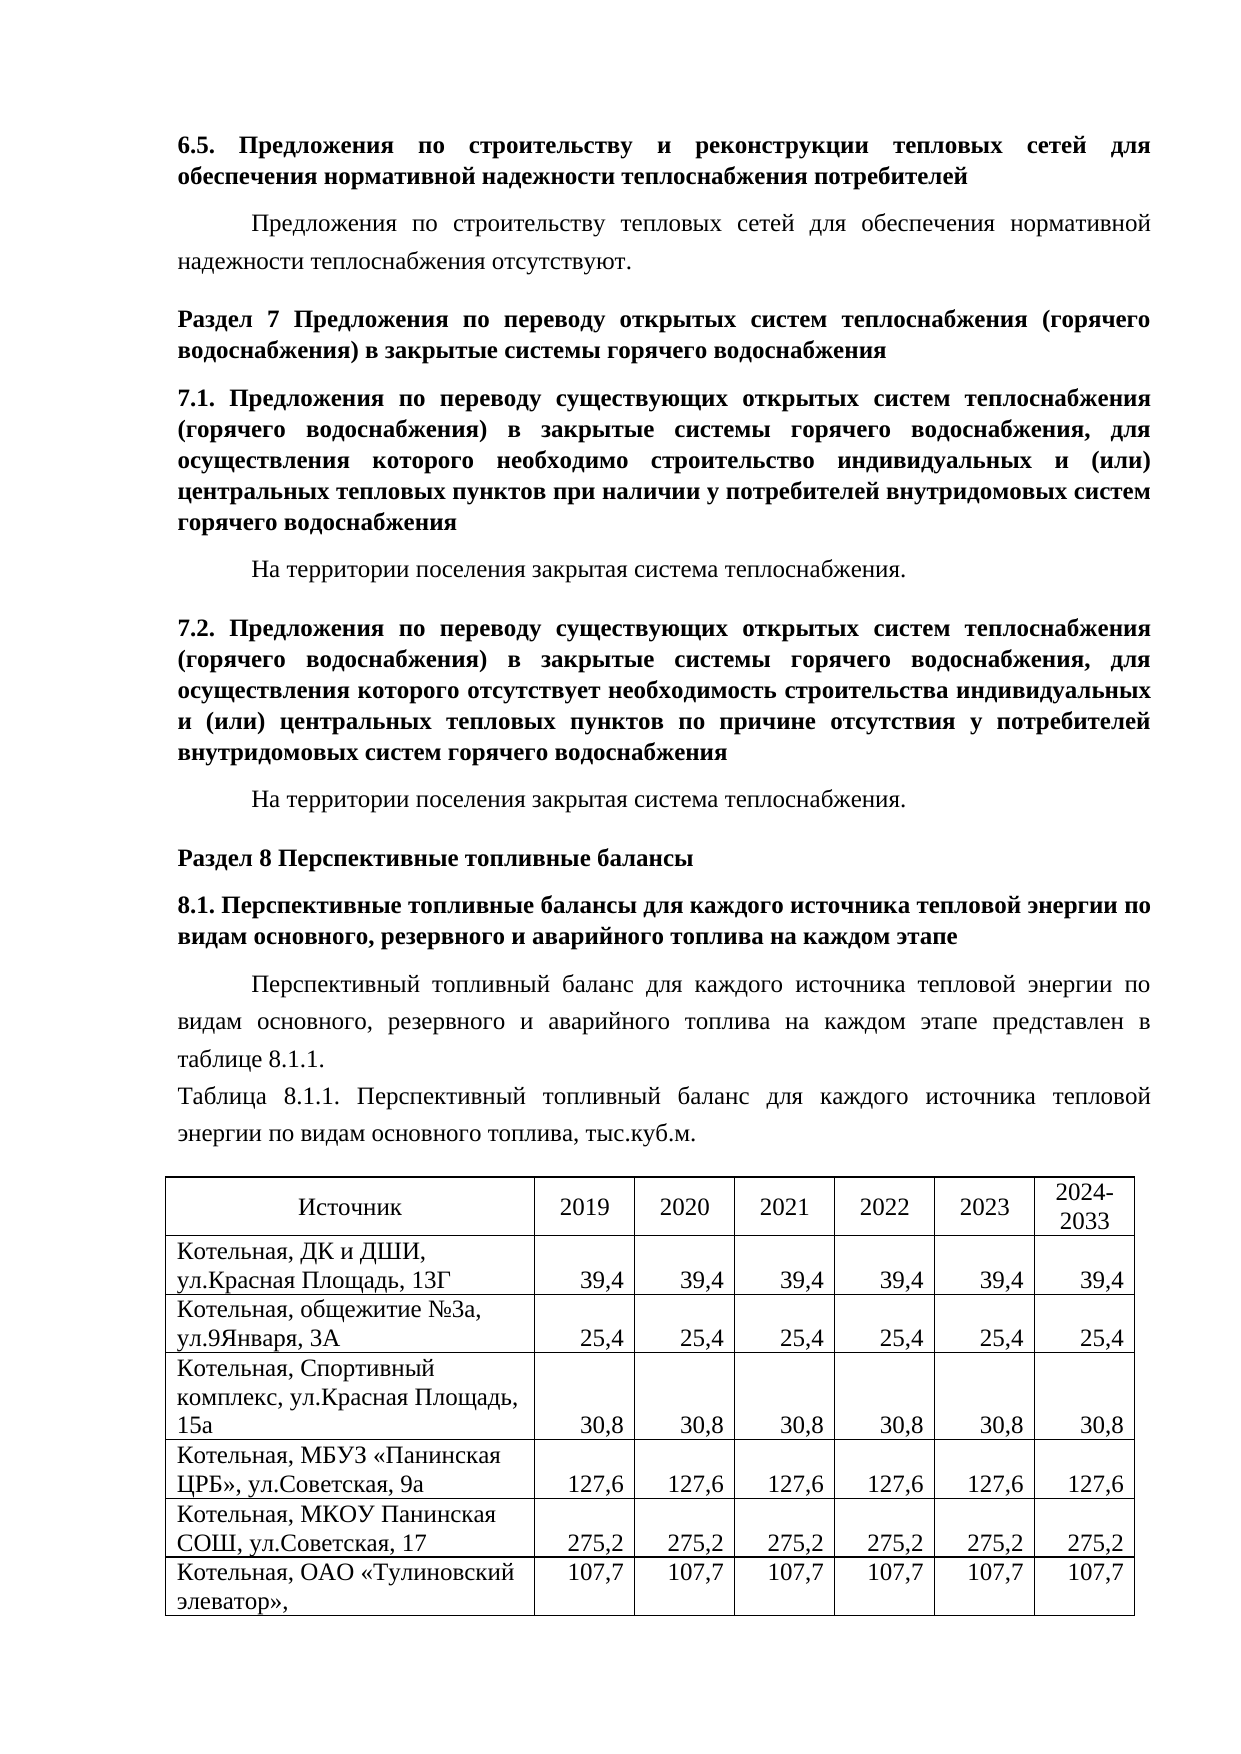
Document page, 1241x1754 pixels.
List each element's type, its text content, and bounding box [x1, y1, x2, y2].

table_cell 127,6 [835, 1440, 934, 1498]
table_cell 25,4 [735, 1295, 834, 1352]
table_cell 39,4 [635, 1236, 734, 1293]
table_cell 275,2 [635, 1499, 734, 1556]
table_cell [166, 1558, 534, 1615]
table_cell 30,8 [1035, 1353, 1134, 1439]
table_cell 275,2 [835, 1499, 934, 1556]
table_cell 25,4 [635, 1295, 734, 1352]
table_cell 30,8 [635, 1353, 734, 1439]
table_cell 107,7 [935, 1558, 1034, 1615]
table_cell 39,4 [935, 1236, 1034, 1293]
text Раздел 7 Предложения по переводу открытых систем теплоснабжения (горячего водоснабжения) в закрытые системы горячего водоснабжения [177, 304, 1152, 364]
table_cell 107,7 [735, 1558, 834, 1615]
table_cell 107,7 [1035, 1558, 1134, 1615]
table_cell 25,4 [1035, 1295, 1134, 1352]
table_cell 275,2 [1035, 1499, 1134, 1556]
table_cell 25,4 [935, 1295, 1034, 1352]
text Перспективный топливный баланс для каждого источника тепловой энергии по видам основного, резервного и аварийного топлива на каждом этапе представлен в таблице 8.1.1. [177, 969, 1152, 1072]
text Раздел 8 Перспективные топливные балансы [177, 843, 1152, 871]
table_cell 30,8 [535, 1353, 634, 1439]
text На территории поселения закрытая система теплоснабжения. [177, 554, 1152, 583]
text 7.1. Предложения по переводу существующих открытых систем теплоснабжения (горячего водоснабжения) в закрытые системы горячего водоснабжения, для осуществления которого необходимо строительство индивидуальных и (или) центральных тепловых пунктов при наличии у потребителей внутридомовых систем горячего водоснабжения [177, 383, 1152, 536]
table_header 2021 [735, 1178, 834, 1235]
table_cell 127,6 [535, 1440, 634, 1498]
table_cell 107,7 [835, 1558, 934, 1615]
text На территории поселения закрытая система теплоснабжения. [177, 784, 1152, 813]
table_header 2019 [535, 1178, 634, 1235]
table_cell 30,8 [935, 1353, 1034, 1439]
table_cell 39,4 [535, 1236, 634, 1293]
table_cell 107,7 [535, 1558, 634, 1615]
table_cell 39,4 [1035, 1236, 1134, 1293]
table_header 2022 [835, 1178, 934, 1235]
table_header 2020 [635, 1178, 734, 1235]
text 8.1. Перспективные топливные балансы для каждого источника тепловой энергии по видам основного, резервного и аварийного топлива на каждом этапе [177, 890, 1152, 950]
table_header 2023 [935, 1178, 1034, 1235]
table_cell 25,4 [835, 1295, 934, 1352]
text 7.2. Предложения по переводу существующих открытых систем теплоснабжения (горячего водоснабжения) в закрытые системы горячего водоснабжения, для осуществления которого отсутствует необходимость строительства индивидуальных и (или) центральных тепловых пунктов по причине отсутствия у потребителей внутридомовых систем горячего водоснабжения [177, 613, 1152, 766]
table_cell 127,6 [635, 1440, 734, 1498]
table_cell 107,7 [635, 1558, 734, 1615]
table_cell Котельная, Спортивный комплекс, ул.Красная Площадь, 15а [166, 1353, 534, 1439]
table_cell 127,6 [935, 1440, 1034, 1498]
table_header 2024-2033 [1035, 1178, 1134, 1235]
table_cell Котельная, МБУЗ «Панинская ЦРБ», ул.Советская, 9а [166, 1440, 534, 1498]
text 6.5. Предложения по строительству и реконструкции тепловых сетей для обеспечения нормативной надежности теплоснабжения потребителей [177, 130, 1152, 189]
table_cell Котельная, общежитие №3а, ул.9Января, 3А [166, 1295, 534, 1352]
table_cell Котельная, МКОУ Панинская СОШ, ул.Советская, 17 [166, 1499, 534, 1556]
table_cell 275,2 [535, 1499, 634, 1556]
table_cell 275,2 [735, 1499, 834, 1556]
table_cell 275,2 [935, 1499, 1034, 1556]
table_header Источник [166, 1178, 534, 1235]
text Предложения по строительству тепловых сетей для обеспечения нормативной надежности теплоснабжения отсутствуют. [177, 208, 1152, 274]
table_cell 39,4 [735, 1236, 834, 1293]
table_cell 30,8 [735, 1353, 834, 1439]
table_cell 30,8 [835, 1353, 934, 1439]
table_cell 39,4 [835, 1236, 934, 1293]
table_cell 127,6 [1035, 1440, 1134, 1498]
table_cell 25,4 [535, 1295, 634, 1352]
table_cell Котельная, ДК и ДШИ, ул.Красная Площадь, 13Г [166, 1236, 534, 1293]
table_cell 127,6 [735, 1440, 834, 1498]
text Таблица 8.1.1. Перспективный топливный баланс для каждого источника тепловой энергии по видам основного топлива, тыс.куб.м. [177, 1081, 1152, 1147]
